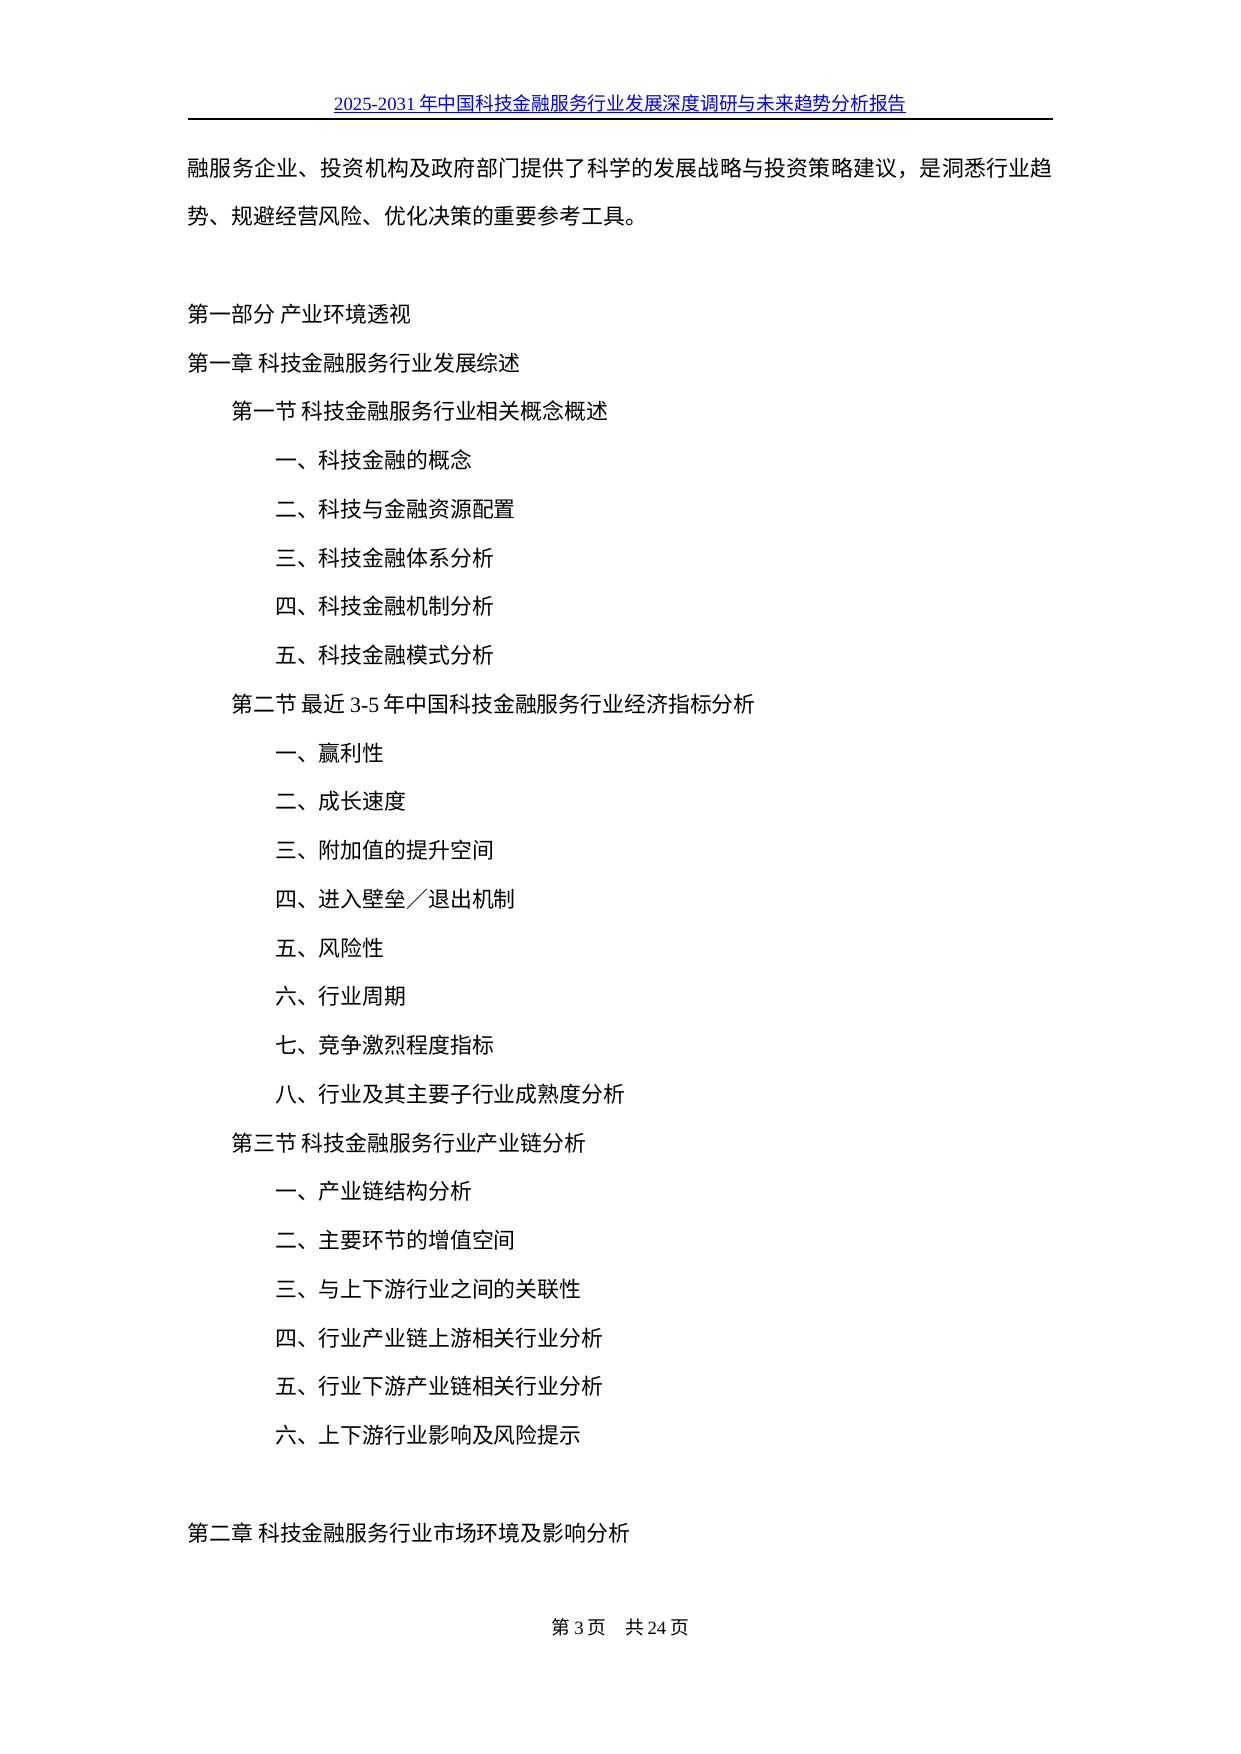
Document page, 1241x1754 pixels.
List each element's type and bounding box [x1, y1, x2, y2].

text [187, 150, 1053, 1548]
